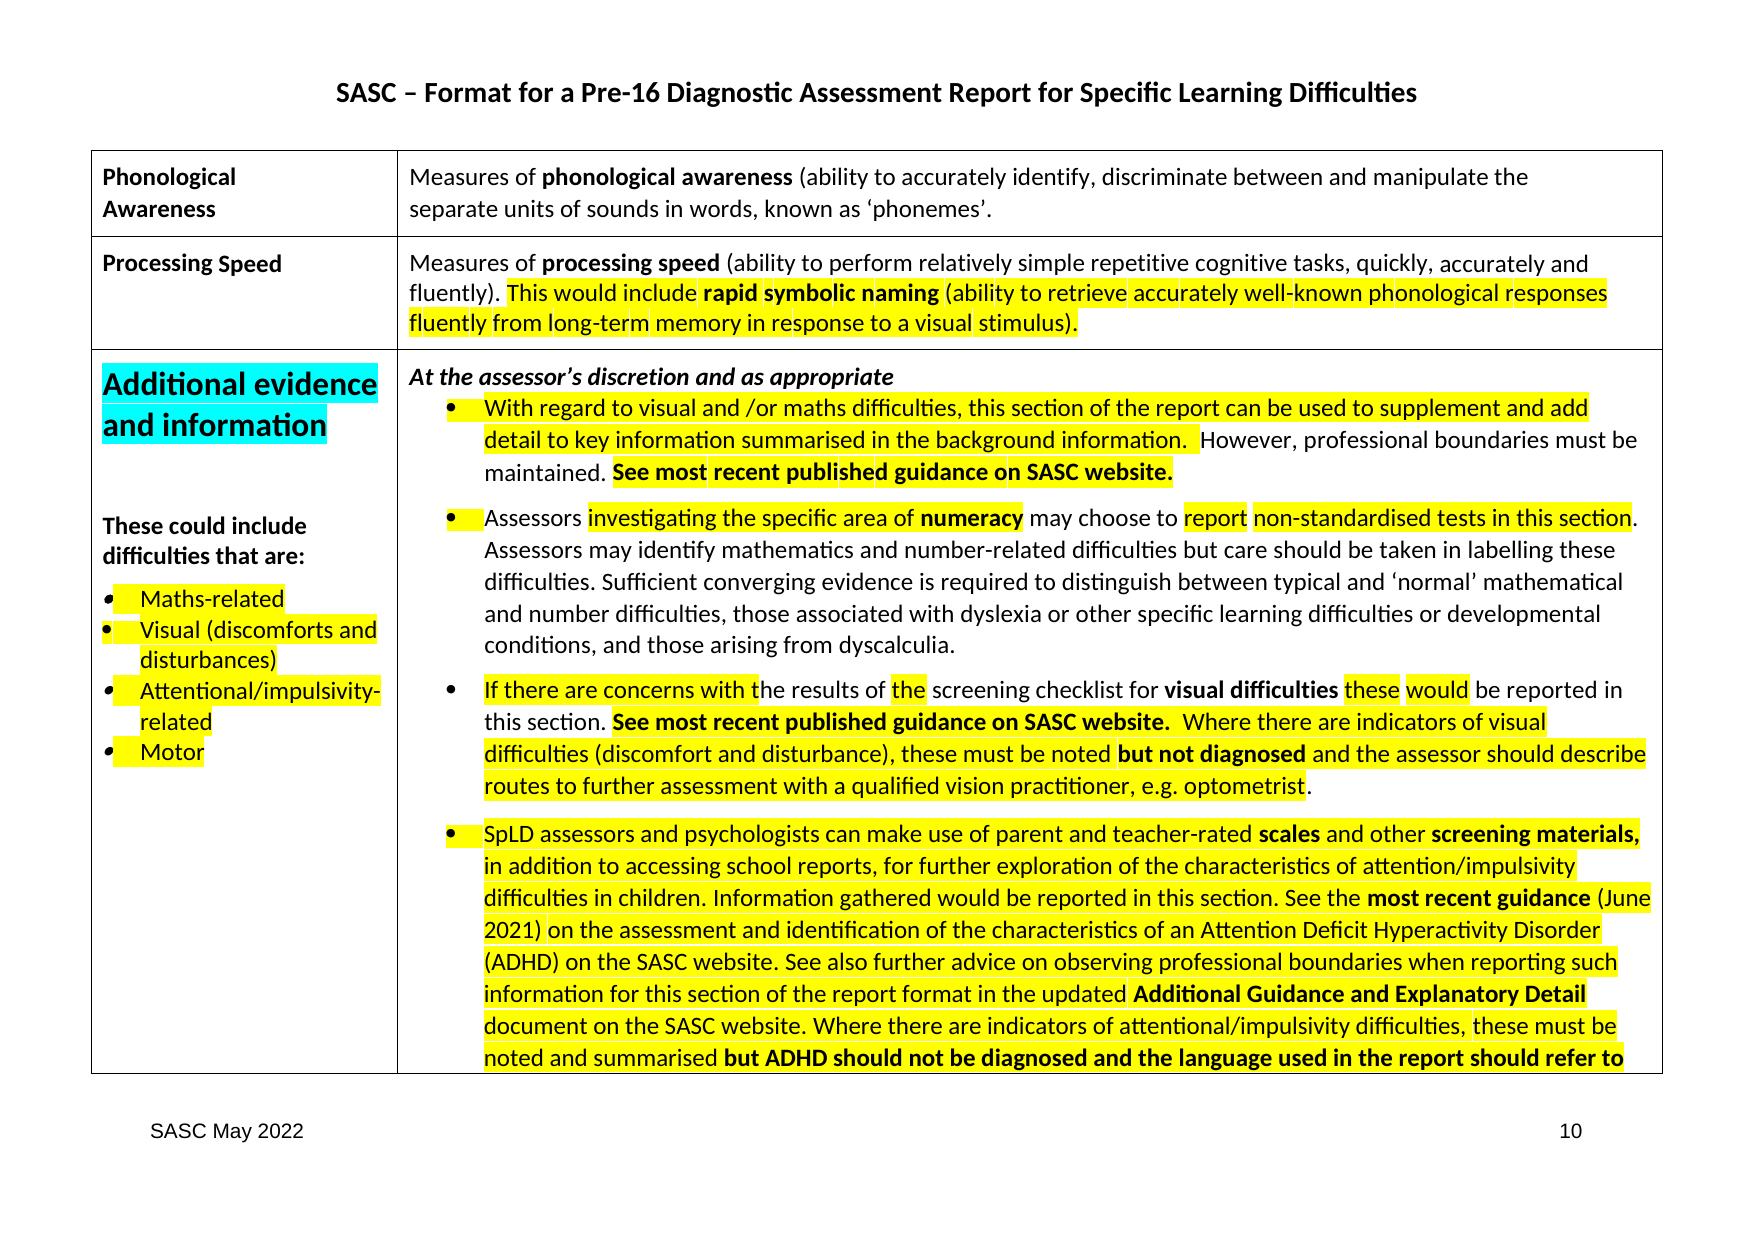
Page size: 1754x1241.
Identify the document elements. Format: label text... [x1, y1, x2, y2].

table_cell Processing Speed [92, 237, 397, 349]
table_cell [92, 350, 397, 1072]
table_cell Measures of processing speed (ability to perform relatively simple repetitive cognitive tasks, quickly, accurately and fluently). This would include rapid symbolic naming (ability to retrieve accurately well-known phonological responses fluently from long-term memory in response to a visual stimulus). [398, 237, 1662, 349]
table_cell Measures of phonological awareness (ability to accurately identify, discriminate between and manipulate the separate units of sounds in words, known as ‘phonemes’. [398, 151, 1662, 236]
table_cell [398, 350, 1662, 1072]
table_cell Phonological Awareness [92, 151, 397, 236]
